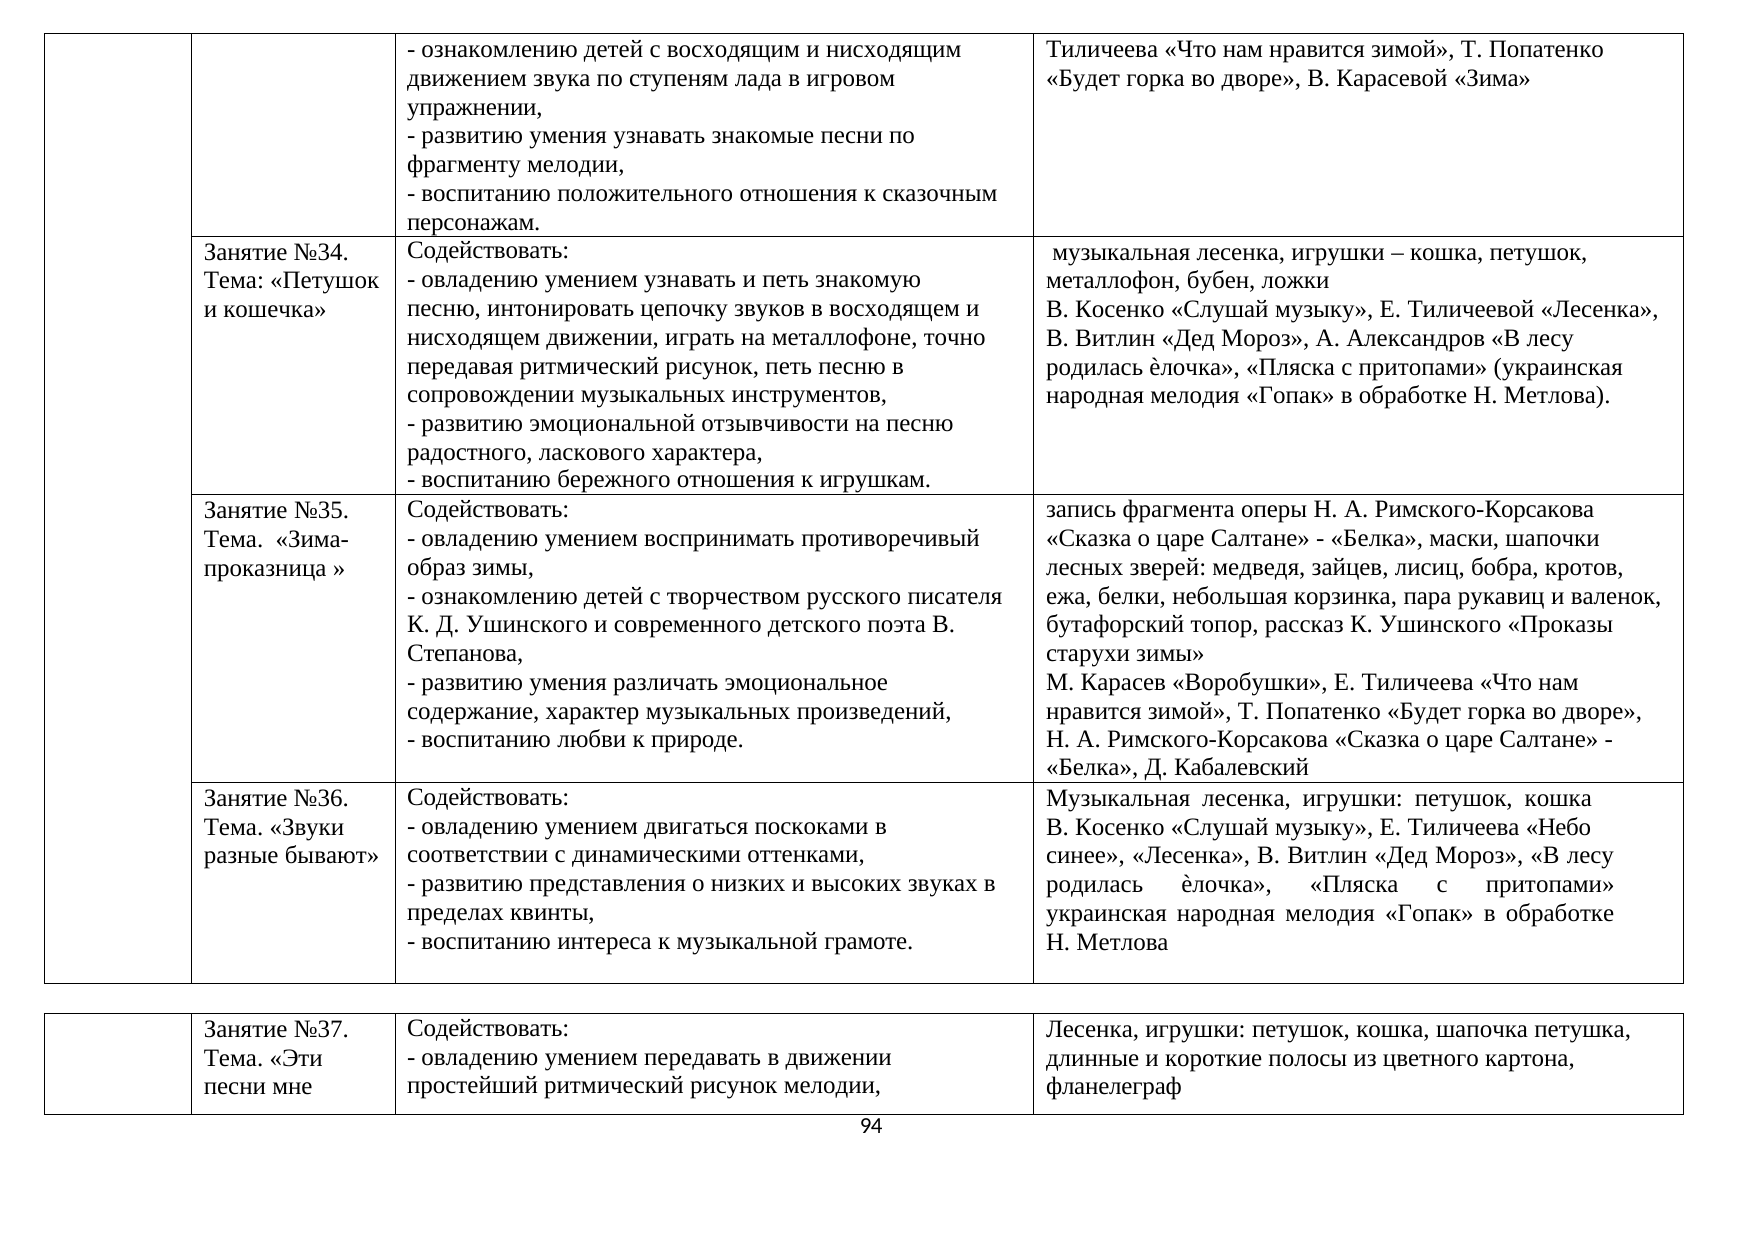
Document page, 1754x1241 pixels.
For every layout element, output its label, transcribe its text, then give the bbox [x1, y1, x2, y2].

table_header [45, 1014, 191, 1114]
table_cell запись фрагмента оперы Н. А. Римского-Корсакова «Сказка о царе Салтане» - «Белка», маски, шапочки лесных зверей: медведя, зайцев, лисиц, бобра, кротов, ежа, белки, небольшая корзинка, пара рукавиц и валенок, бутафорский топор, рассказ К. Ушинского «Проказы старухи зимы» М. Карасев «Воробушки», Е. Тиличеева «Что нам нравится зимой», Т. Попатенко «Будет горка во дворе», Н. А. Римского-Корсакова «Сказка о царе Салтане» - «Белка», Д. Кабалевский [1034, 495, 1683, 782]
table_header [192, 1014, 395, 1114]
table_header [192, 34, 395, 236]
table_cell Занятие №34. Тема: «Петушок и кошечка» [192, 237, 395, 494]
table_cell музыкальная лесенка, игрушки – кошка, петушок, металлофон, бубен, ложки В. Косенко «Слушай музыку», Е. Тиличеевой «Лесенка», В. Витлин «Дед Мороз», А. Александров «В лесу родилась ѐлочка», «Пляска с притопами» (украинская народная мелодия «Гопак» в обработке Н. Метлова). [1034, 237, 1683, 494]
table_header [396, 1014, 1033, 1114]
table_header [1034, 1014, 1683, 1114]
table_cell Содействовать: овладению умением узнавать и петь знакомую песню, интонировать цепочку звуков в восходящем и нисходящем движении, играть на металлофоне, точно передавая ритмический рисунок, петь песню в сопровождении музыкальных инструментов, развитию эмоциональной отзывчивости на песню радостного, ласкового характера, воспитанию бережного отношения к игрушкам. [396, 237, 1033, 494]
table_cell Содействовать: овладению умением воспринимать противоречивый образ зимы, ознакомлению детей с творчеством русского писателя К. Д. Ушинского и современного детского поэта В. Степанова, развитию умения различать эмоциональное содержание, характер музыкальных произведений, воспитанию любви к природе. [396, 495, 1033, 782]
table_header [1034, 34, 1683, 236]
table_cell Музыкальная лесенка, игрушки: петушок, кошка В. Косенко «Слушай музыку», Е. Тиличеева «Небо синее», «Лесенка», В. Витлин «Дед Мороз», «В лесу родилась ѐлочка», «Пляска с притопами» украинская народная мелодия «Гопак» в обработке Н. Метлова [1034, 783, 1683, 983]
table_header [45, 34, 191, 983]
table_cell Содействовать: овладению умением двигаться поскоками в соответствии с динамическими оттенками, развитию представления о низких и высоких звуках в пределах квинты, воспитанию интереса к музыкальной грамоте. [396, 783, 1033, 983]
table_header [396, 34, 1033, 236]
table_cell Занятие №36. Тема. «Звуки разные бывают» [192, 783, 395, 983]
table_cell Занятие №35. Тема. «Зима- проказница » [192, 495, 395, 782]
